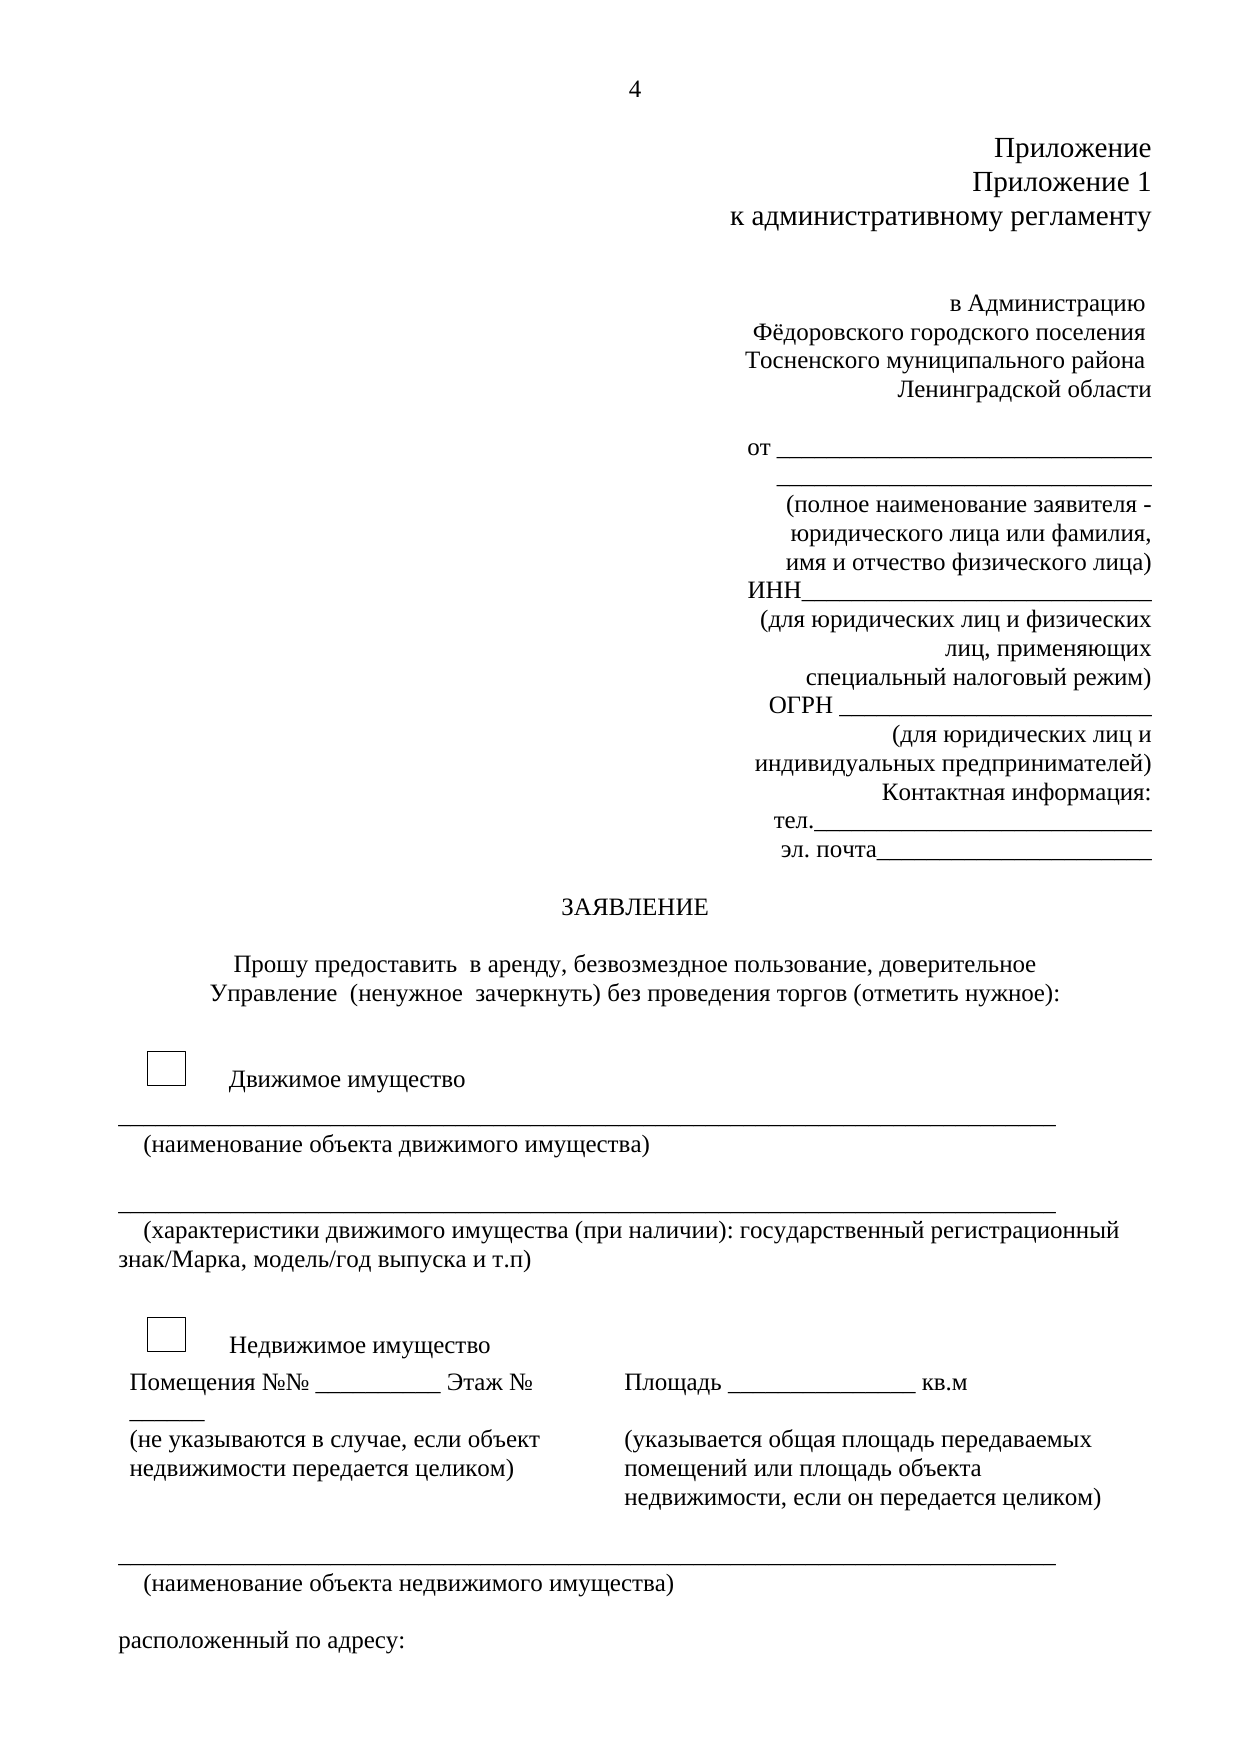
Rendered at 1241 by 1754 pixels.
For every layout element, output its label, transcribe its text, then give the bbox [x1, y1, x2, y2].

text ЗАЯВЛЕНИЕ [118, 892, 1152, 921]
text к административному регламенту [118, 198, 1152, 231]
text ИНН____________________________ [118, 576, 1152, 604]
text юридического лица или фамилия, [118, 518, 1152, 547]
table_header [118, 1036, 217, 1100]
text лиц, применяющих [118, 633, 1152, 662]
text тел.___________________________ [413, 806, 1152, 834]
text Приложение 1 [118, 164, 1152, 198]
table_header Недвижимое имущество [218, 1302, 1152, 1367]
text от ______________________________ [118, 432, 1152, 461]
table_cell (указывается общая площадь передаваемых помещений или площадь объекта недвижимости, если он передается целиком) [613, 1424, 1152, 1510]
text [118, 1539, 1152, 1568]
text ______________________________ [118, 461, 1152, 489]
text Контактная информация: [413, 777, 1152, 806]
table_cell Помещения №№ __________ Этаж № ______ [118, 1367, 613, 1424]
text ___________________________________________________________________________ [118, 1187, 1152, 1215]
table_cell Площадь _______________ кв.м [613, 1367, 1152, 1424]
text (наименование объекта недвижимого имущества) [118, 1568, 1152, 1597]
table_header [118, 1302, 218, 1367]
table_header Движимое имущество [218, 1036, 1152, 1100]
text (наименование объекта движимого имущества) [118, 1129, 1152, 1158]
text специальный налоговый режим) [118, 662, 1152, 691]
text расположенный по адресу: [118, 1625, 1152, 1654]
text индивидуальных предпринимателей) [118, 748, 1152, 777]
text Прошу предоставить в аренду, безвозмездное пользование, доверительное [118, 949, 1152, 978]
text (полное наименование заявителя - [118, 489, 1152, 518]
text ___________________________________________________________________________ [118, 1100, 1152, 1129]
text эл. почта______________________ [413, 834, 1152, 863]
text Приложение [118, 131, 1152, 164]
text имя и отчество физического лица) [118, 547, 1152, 576]
text (для юридических лиц и физических [118, 604, 1152, 633]
table_cell (не указываются в случае, если объект недвижимости передается целиком) [118, 1424, 613, 1510]
text в Администрацию Фёдоровского городского поселения Тосненского муниципального района Ленинградской области [118, 288, 1152, 403]
text ОГРН _________________________ [118, 691, 1152, 719]
text (характеристики движимого имущества (при наличии): государственный регистрационный знак/Марка, модель/год выпуска и т.п) [118, 1215, 1152, 1273]
text Управление (ненужное зачеркнуть) без проведения торгов (отметить нужное): [118, 978, 1152, 1007]
text (для юридических лиц и [118, 719, 1152, 748]
